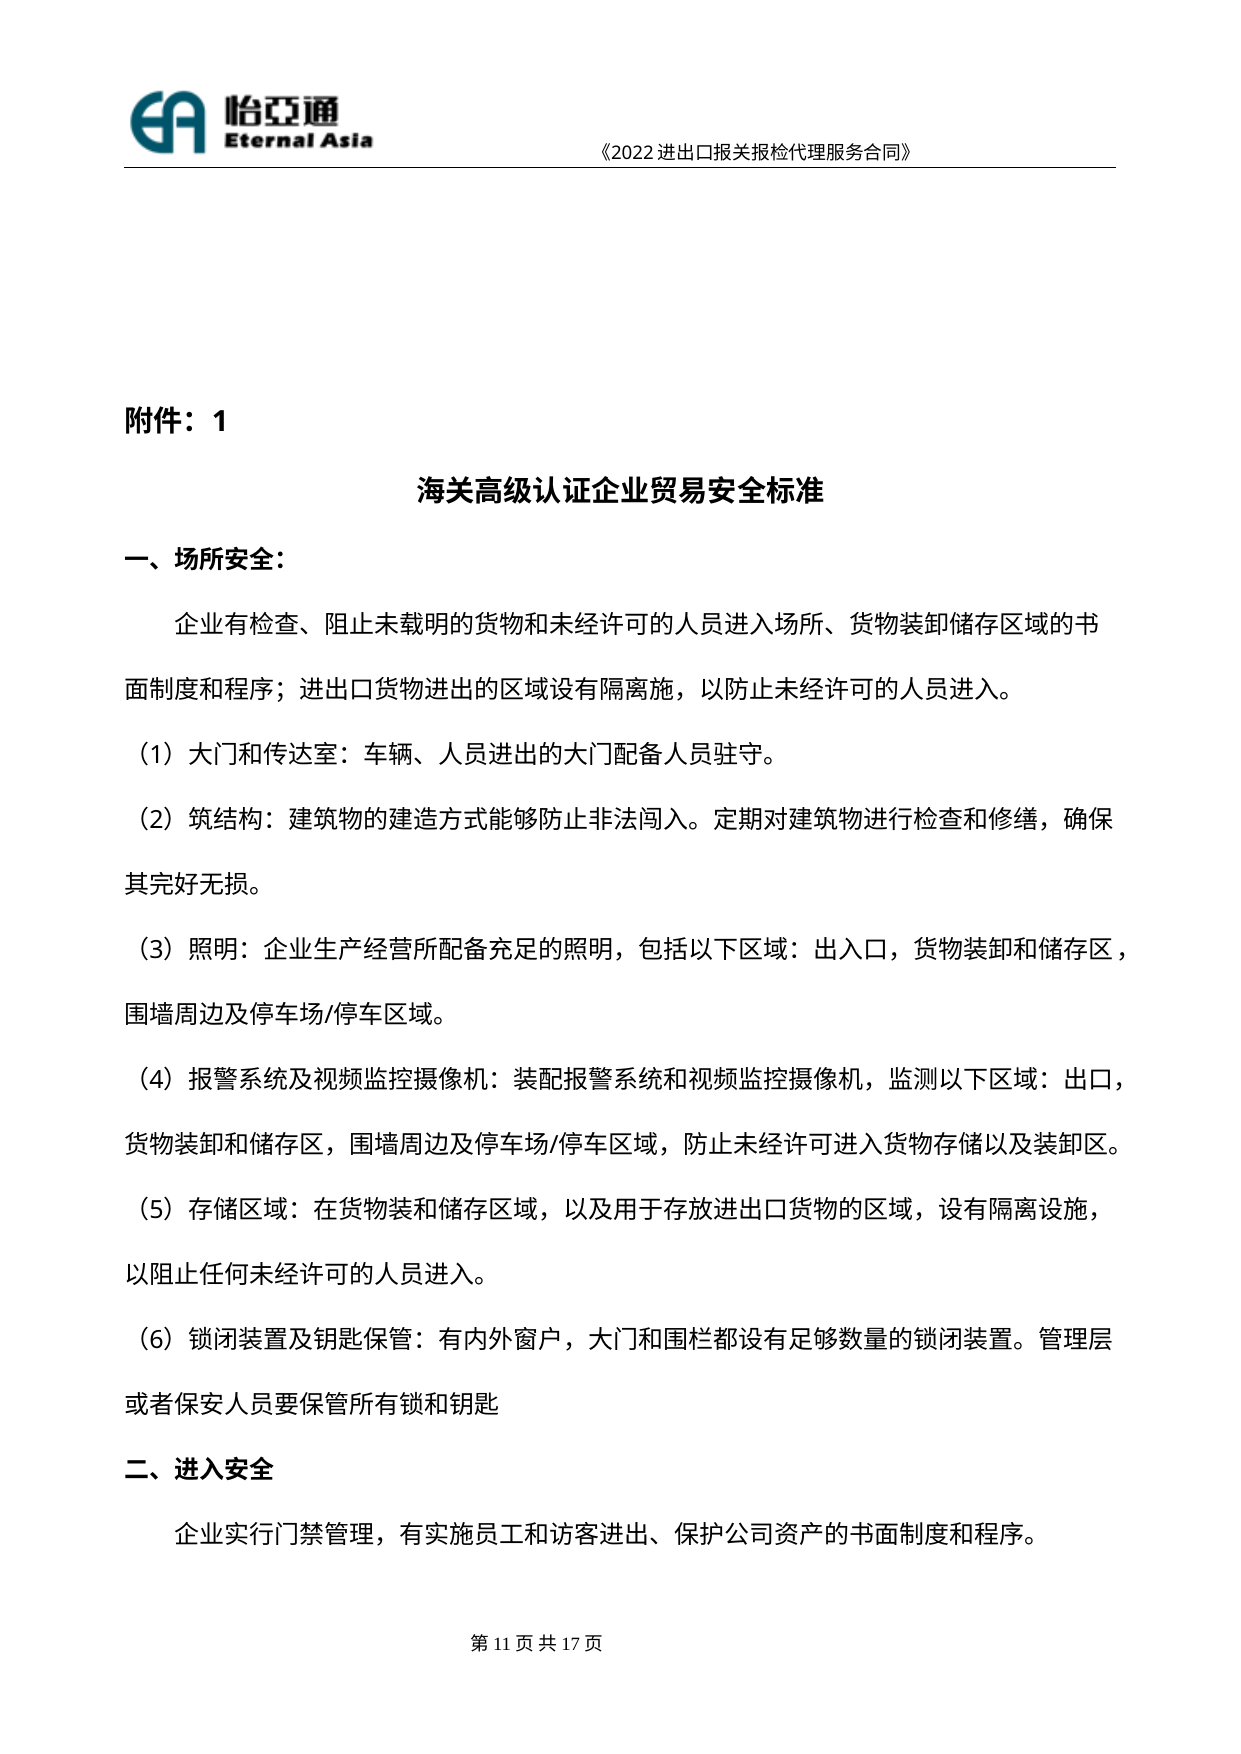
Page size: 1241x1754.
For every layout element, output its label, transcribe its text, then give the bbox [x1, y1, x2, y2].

text （3）照明：企业生产经营所配备充足的照明，包括以下区域：出入口，货物装卸和储存区，围墙周边及停车场/停车区域。 [124, 915, 1116, 1045]
text 企业实行门禁管理，有实施员工和访客进出、保护公司资产的书面制度和程序。 [124, 1500, 1116, 1565]
text 海关高级认证企业贸易安全标准 [124, 456, 1116, 521]
picture [124, 88, 380, 160]
text （2）筑结构：建筑物的建造方式能够防止非法闯入。定期对建筑物进行检查和修缮，确保其完好无损。 [124, 785, 1116, 915]
text （5）存储区域：在货物装和储存区域，以及用于存放进出口货物的区域，设有隔离设施，以阻止任何未经许可的人员进入。 [124, 1175, 1116, 1305]
text （4）报警系统及视频监控摄像机：装配报警系统和视频监控摄像机，监测以下区域：出口，货物装卸和储存区，围墙周边及停车场/停车区域，防止未经许可进入货物存储以及装卸区。 [124, 1045, 1116, 1175]
text （6）锁闭装置及钥匙保管：有内外窗户，大门和围栏都设有足够数量的锁闭装置。管理层或者保安人员要保管所有锁和钥匙 [124, 1305, 1116, 1435]
text 附件：1 [124, 387, 1116, 452]
text 企业有检查、阻止未载明的货物和未经许可的人员进入场所、货物装卸储存区域的书面制度和程序；进出口货物进出的区域设有隔离施，以防止未经许可的人员进入。 [124, 590, 1116, 720]
list 场所安全： [124, 525, 1116, 590]
list 进入安全 [124, 1435, 1116, 1500]
text （1）大门和传达室：车辆、人员进出的大门配备人员驻守。 [124, 720, 1116, 785]
